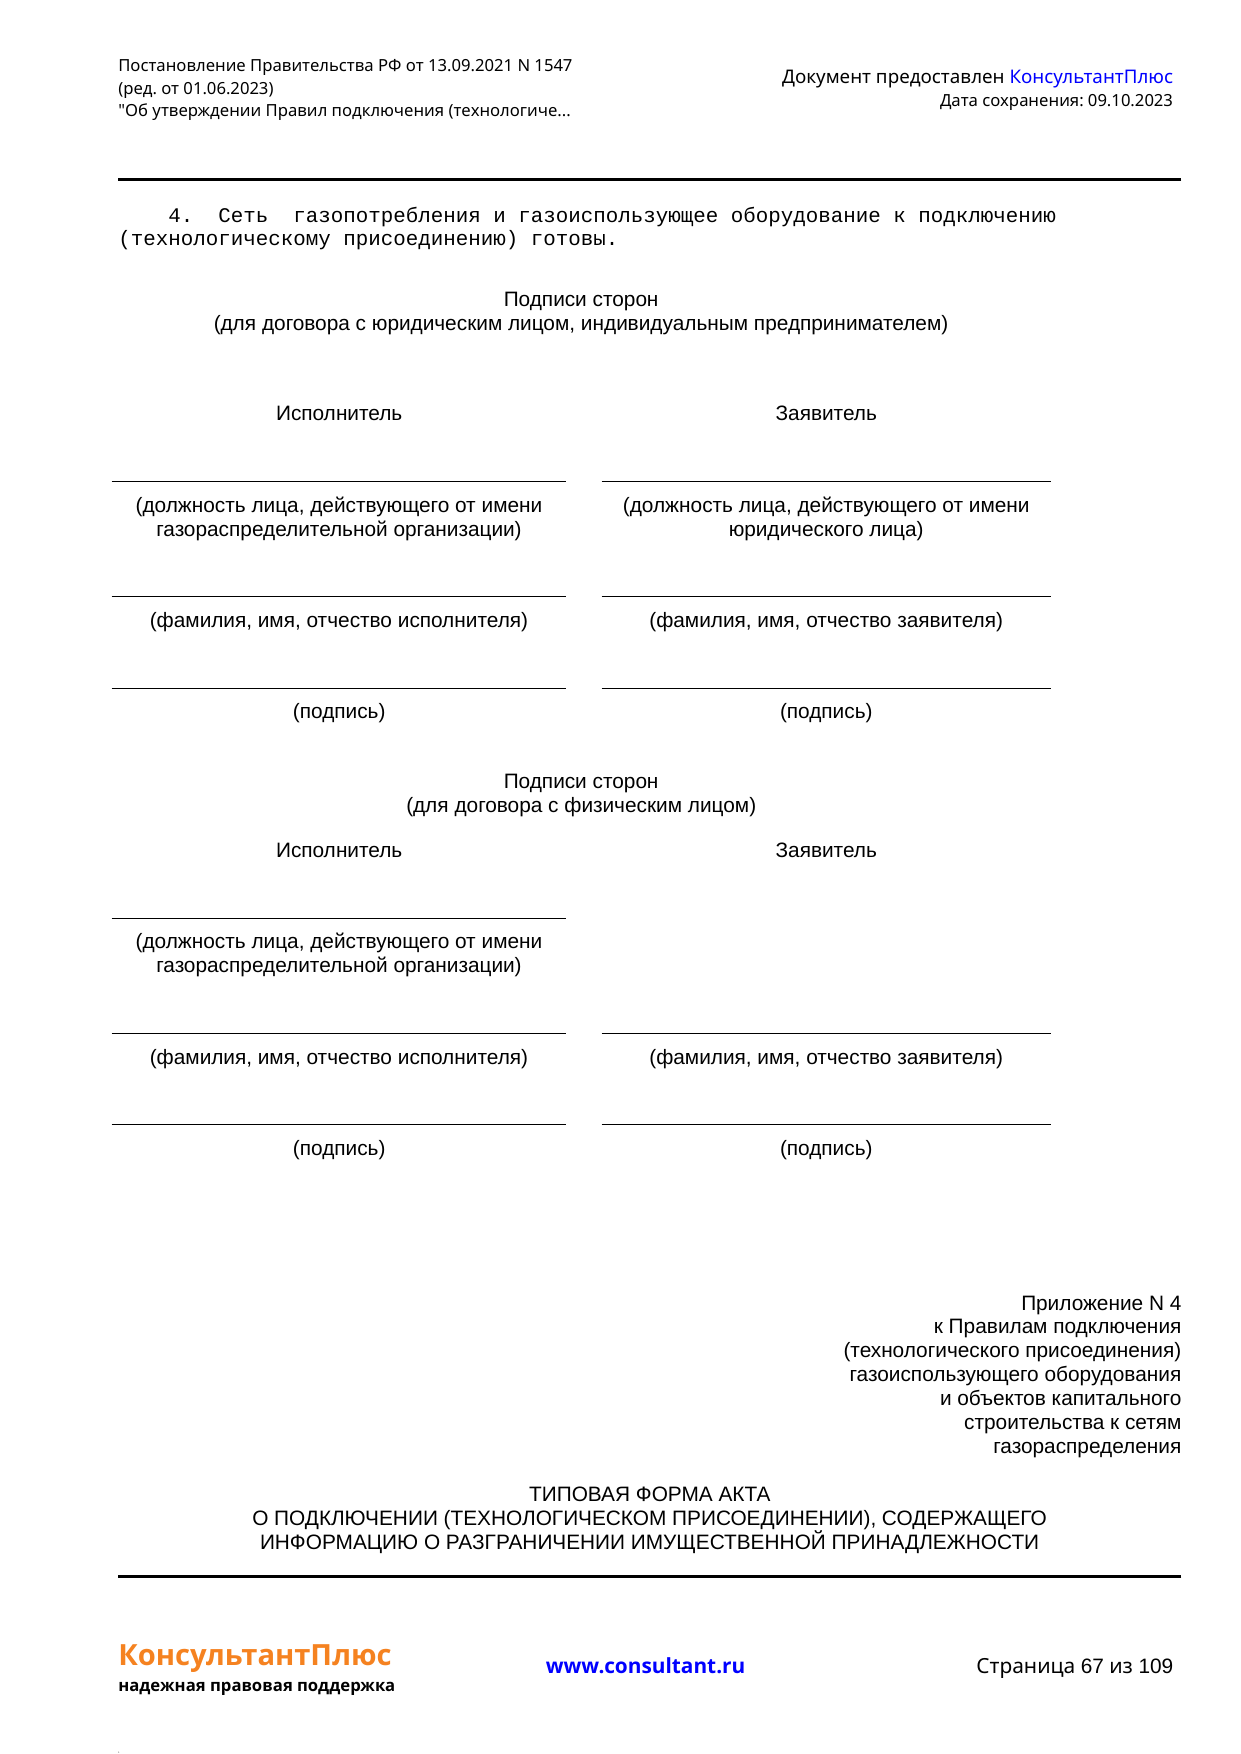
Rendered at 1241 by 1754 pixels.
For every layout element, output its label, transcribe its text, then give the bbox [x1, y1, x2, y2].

text (технологическому присоединению) готовы. [118, 228, 1181, 252]
text Приложение N 4 [118, 1290, 1181, 1314]
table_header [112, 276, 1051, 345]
text газораспределения [118, 1434, 1181, 1458]
text 4. Сеть газопотребления и газоиспользующее оборудование к подключению [118, 205, 1181, 228]
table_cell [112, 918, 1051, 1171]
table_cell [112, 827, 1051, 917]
text газоиспользующего оборудования [118, 1362, 1181, 1386]
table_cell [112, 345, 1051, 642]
text к Правилам подключения [118, 1314, 1181, 1338]
text ТИПОВАЯ ФОРМА АКТА [118, 1482, 1181, 1506]
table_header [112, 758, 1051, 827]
text (технологического присоединения) [118, 1338, 1181, 1362]
text строительства к сетям [118, 1410, 1181, 1434]
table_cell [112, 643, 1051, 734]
text и объектов капитального [118, 1386, 1181, 1410]
text О ПОДКЛЮЧЕНИИ (ТЕХНОЛОГИЧЕСКОМ ПРИСОЕДИНЕНИИ), СОДЕРЖАЩЕГО [118, 1506, 1181, 1530]
text ИНФОРМАЦИЮ О РАЗГРАНИЧЕНИИ ИМУЩЕСТВЕННОЙ ПРИНАДЛЕЖНОСТИ [118, 1530, 1181, 1554]
